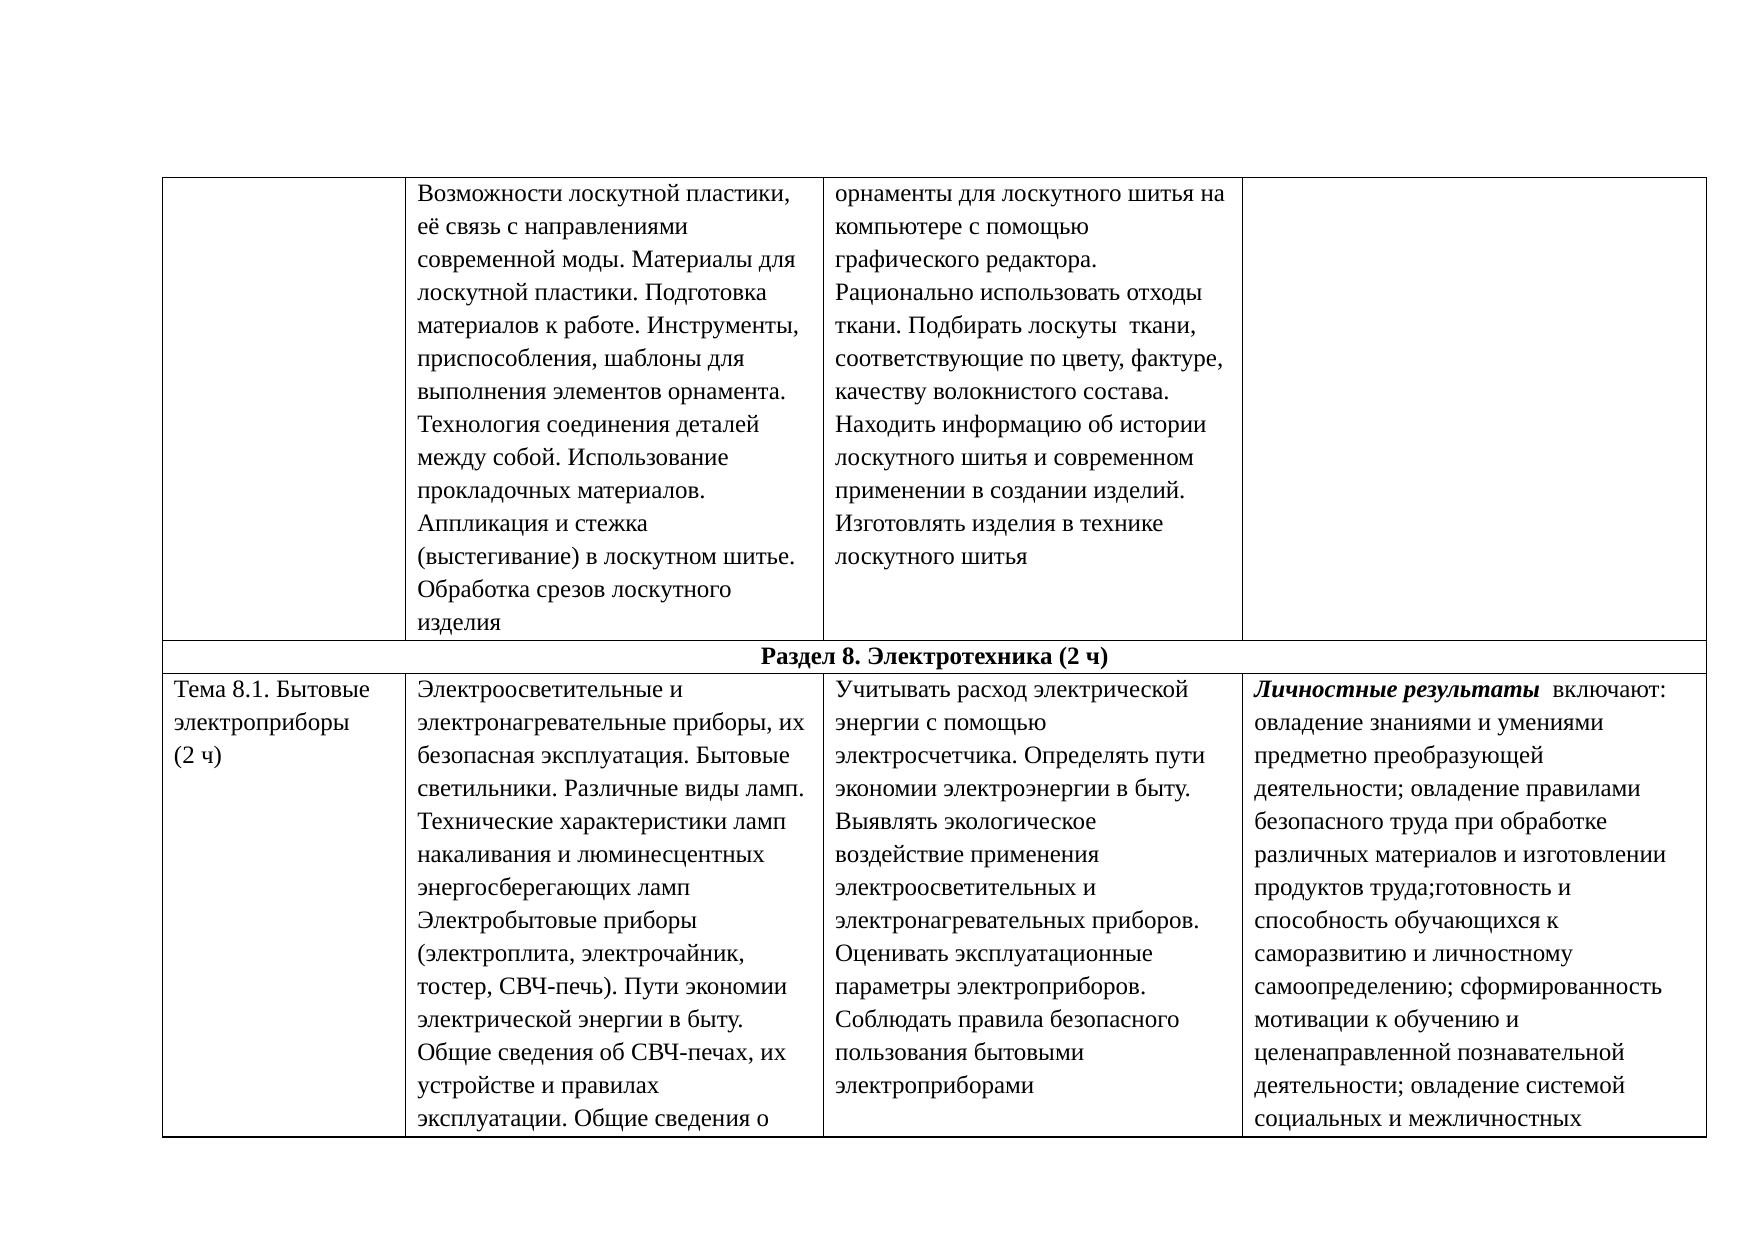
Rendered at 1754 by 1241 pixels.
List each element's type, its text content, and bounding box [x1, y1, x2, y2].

table_cell [1243, 178, 1706, 640]
table_cell Раздел 8. Электротехника (2 ч) [163, 641, 1706, 673]
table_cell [824, 178, 1242, 640]
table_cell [163, 178, 405, 640]
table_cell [406, 674, 823, 1136]
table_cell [163, 674, 405, 1136]
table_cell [406, 178, 823, 640]
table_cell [824, 674, 1242, 1136]
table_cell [1243, 674, 1706, 1136]
